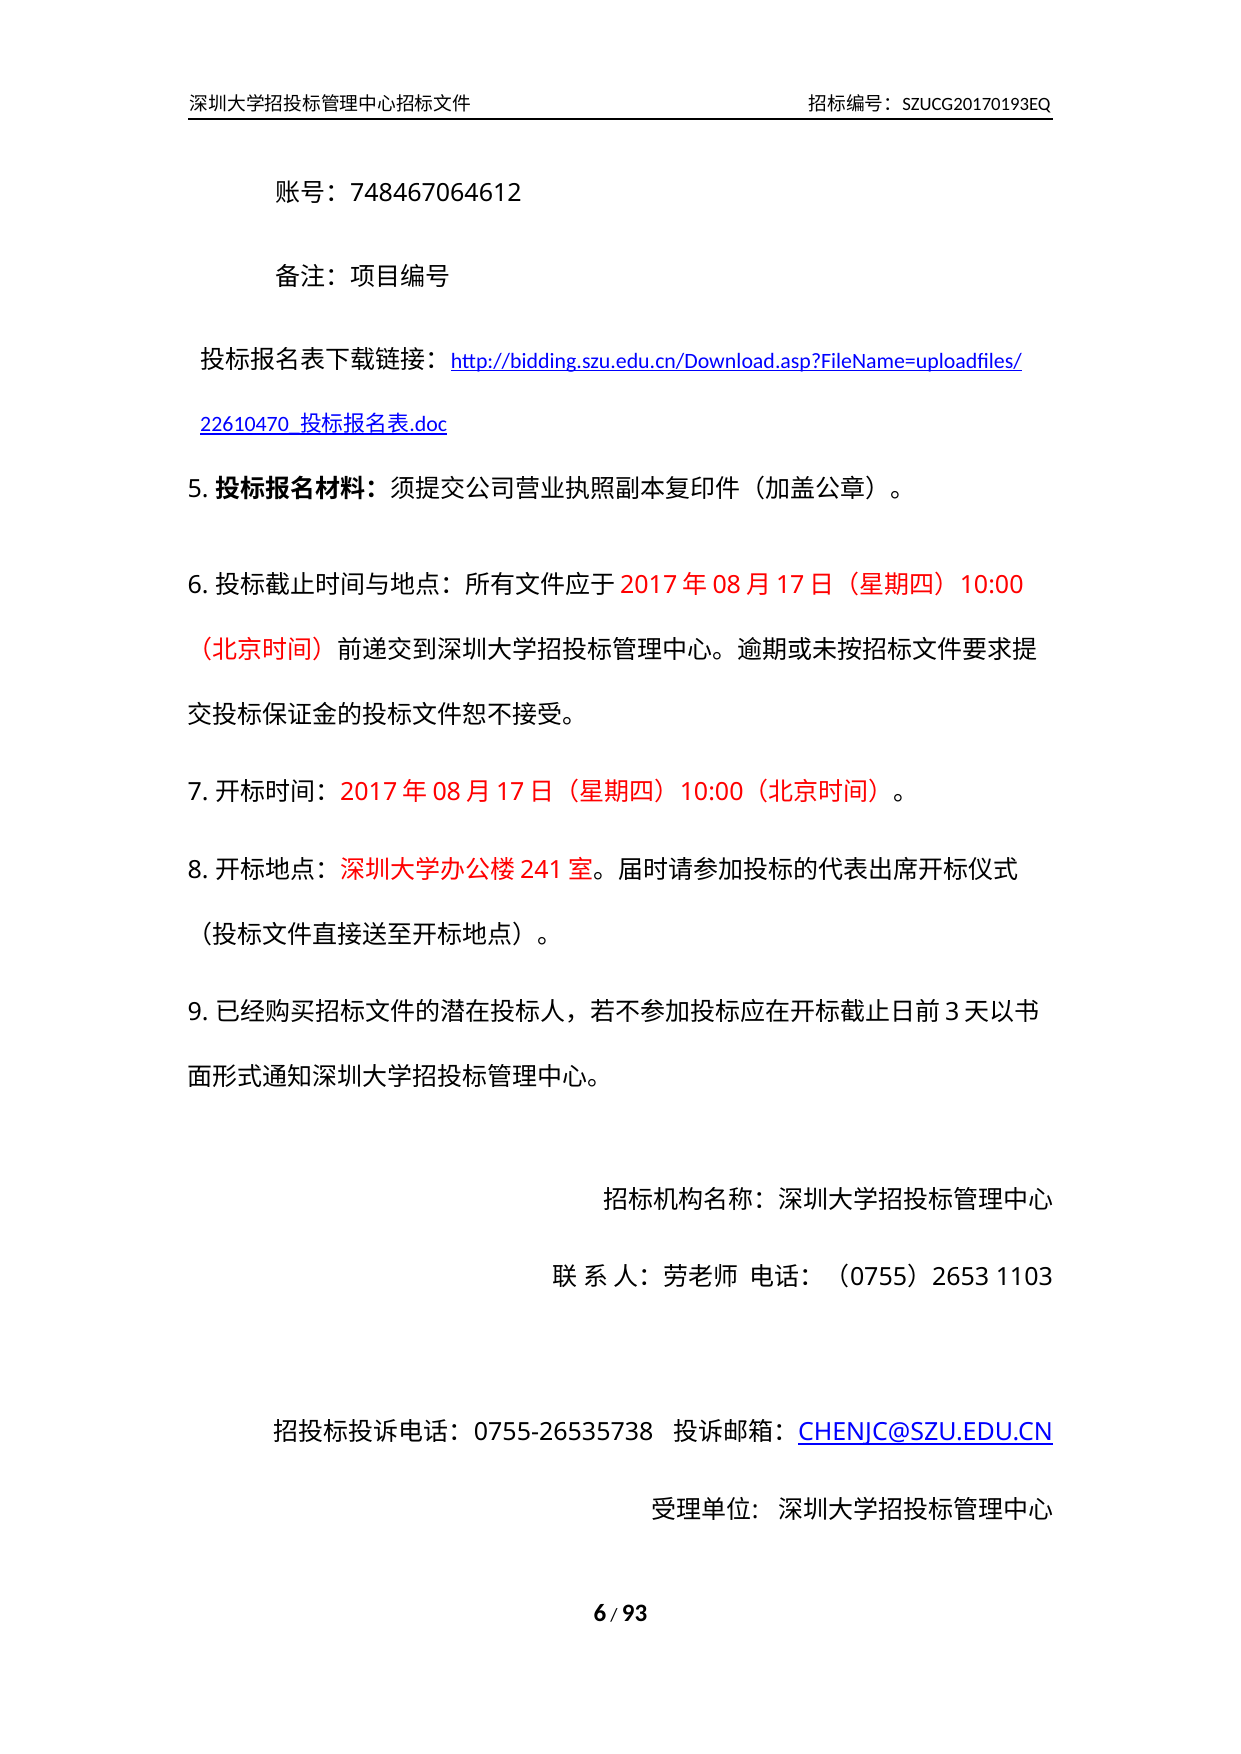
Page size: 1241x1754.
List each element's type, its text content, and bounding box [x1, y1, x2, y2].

text 受理单位: 深圳大学招投标管理中心 [187, 1475, 1053, 1540]
text 招标机构名称：深圳大学招投标管理中心 [187, 1165, 1053, 1230]
text 联 系 人：劳老师 电话：（0755）2653 1103 [187, 1242, 1053, 1307]
text 9. 已经购买招标文件的潜在投标人，若不参加投标应在开标截止日前3天以书面形式通知深圳大学招投标管理中心。 [187, 977, 1053, 1107]
text 7. 开标时间：2017年08月17日（星期四）10:00（北京时间）。 [187, 757, 1053, 822]
text 备注：项目编号 [275, 242, 1053, 307]
text 5. 投标报名材料：须提交公司营业执照副本复印件（加盖公章）。 [187, 454, 1053, 519]
text 投标报名表下载链接：http://bidding.szu.edu.cn/Download.asp?FileName=uploadfiles/22610470_投标报名表.doc [187, 325, 1053, 438]
text 账号：748467064612 [275, 158, 1053, 223]
text 8. 开标地点：深圳大学办公楼241室。届时请参加投标的代表出席开标仪式（投标文件直接送至开标地点）。 [187, 835, 1053, 965]
text 6. 投标截止时间与地点：所有文件应于2017年08月17日（星期四）10:00 （北京时间）前递交到深圳大学招投标管理中心。逾期或未按招标文件要求提交投标保证金的投标文件恕不接受。 [187, 550, 1053, 745]
text 招投标投诉电话：0755-26535738 投诉邮箱：CHENJC@SZU.EDU.CN [187, 1397, 1053, 1462]
